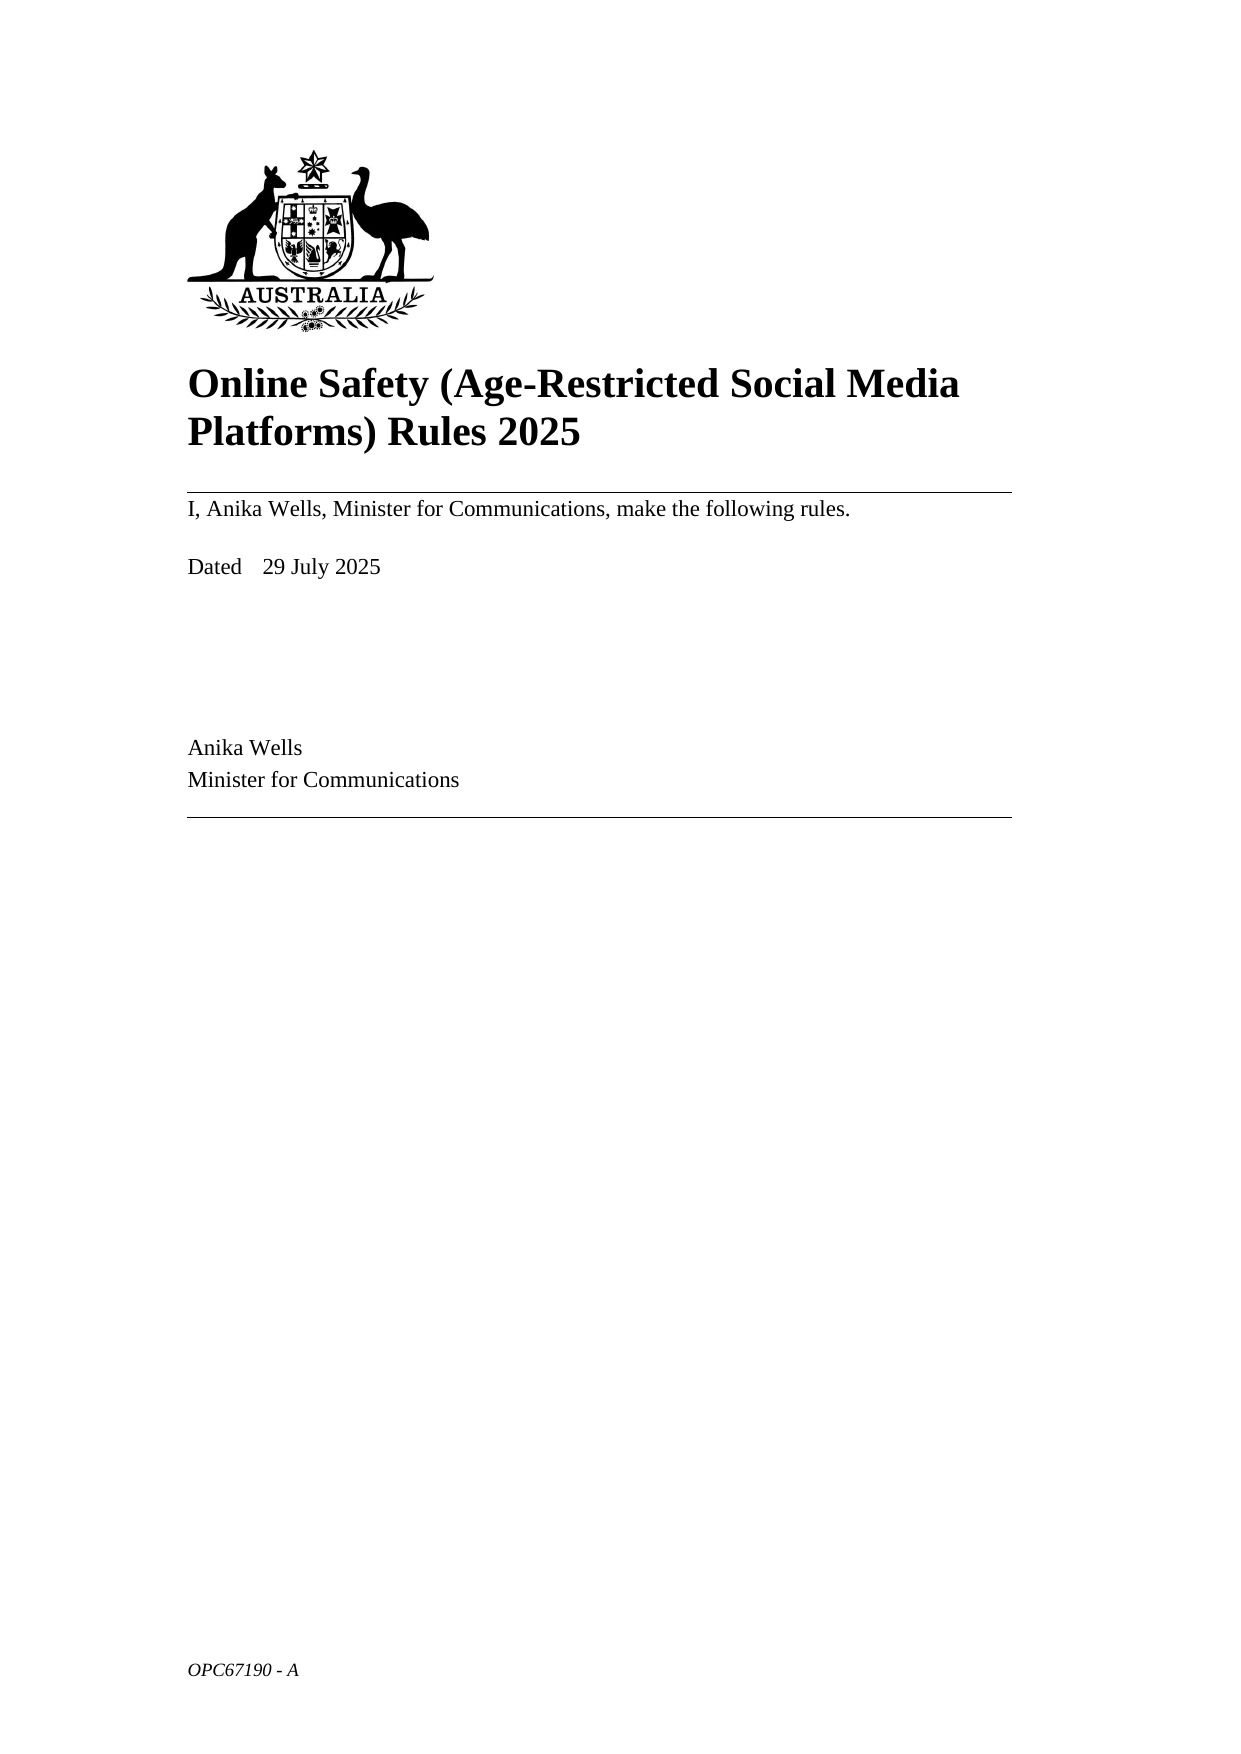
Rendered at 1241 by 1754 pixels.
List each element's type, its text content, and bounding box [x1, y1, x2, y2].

picture [187, 150, 434, 332]
text I, Anika Wells, Minister for Communications, make the following rules. [187, 493, 1012, 522]
text Anika Wells [187, 729, 1012, 761]
text Online Safety (Age-Restricted Social Media Platforms) Rules 2025 [187, 358, 1053, 454]
text Minister for Communications [187, 761, 1012, 817]
text Dated 29 July 2025 [187, 553, 1012, 579]
